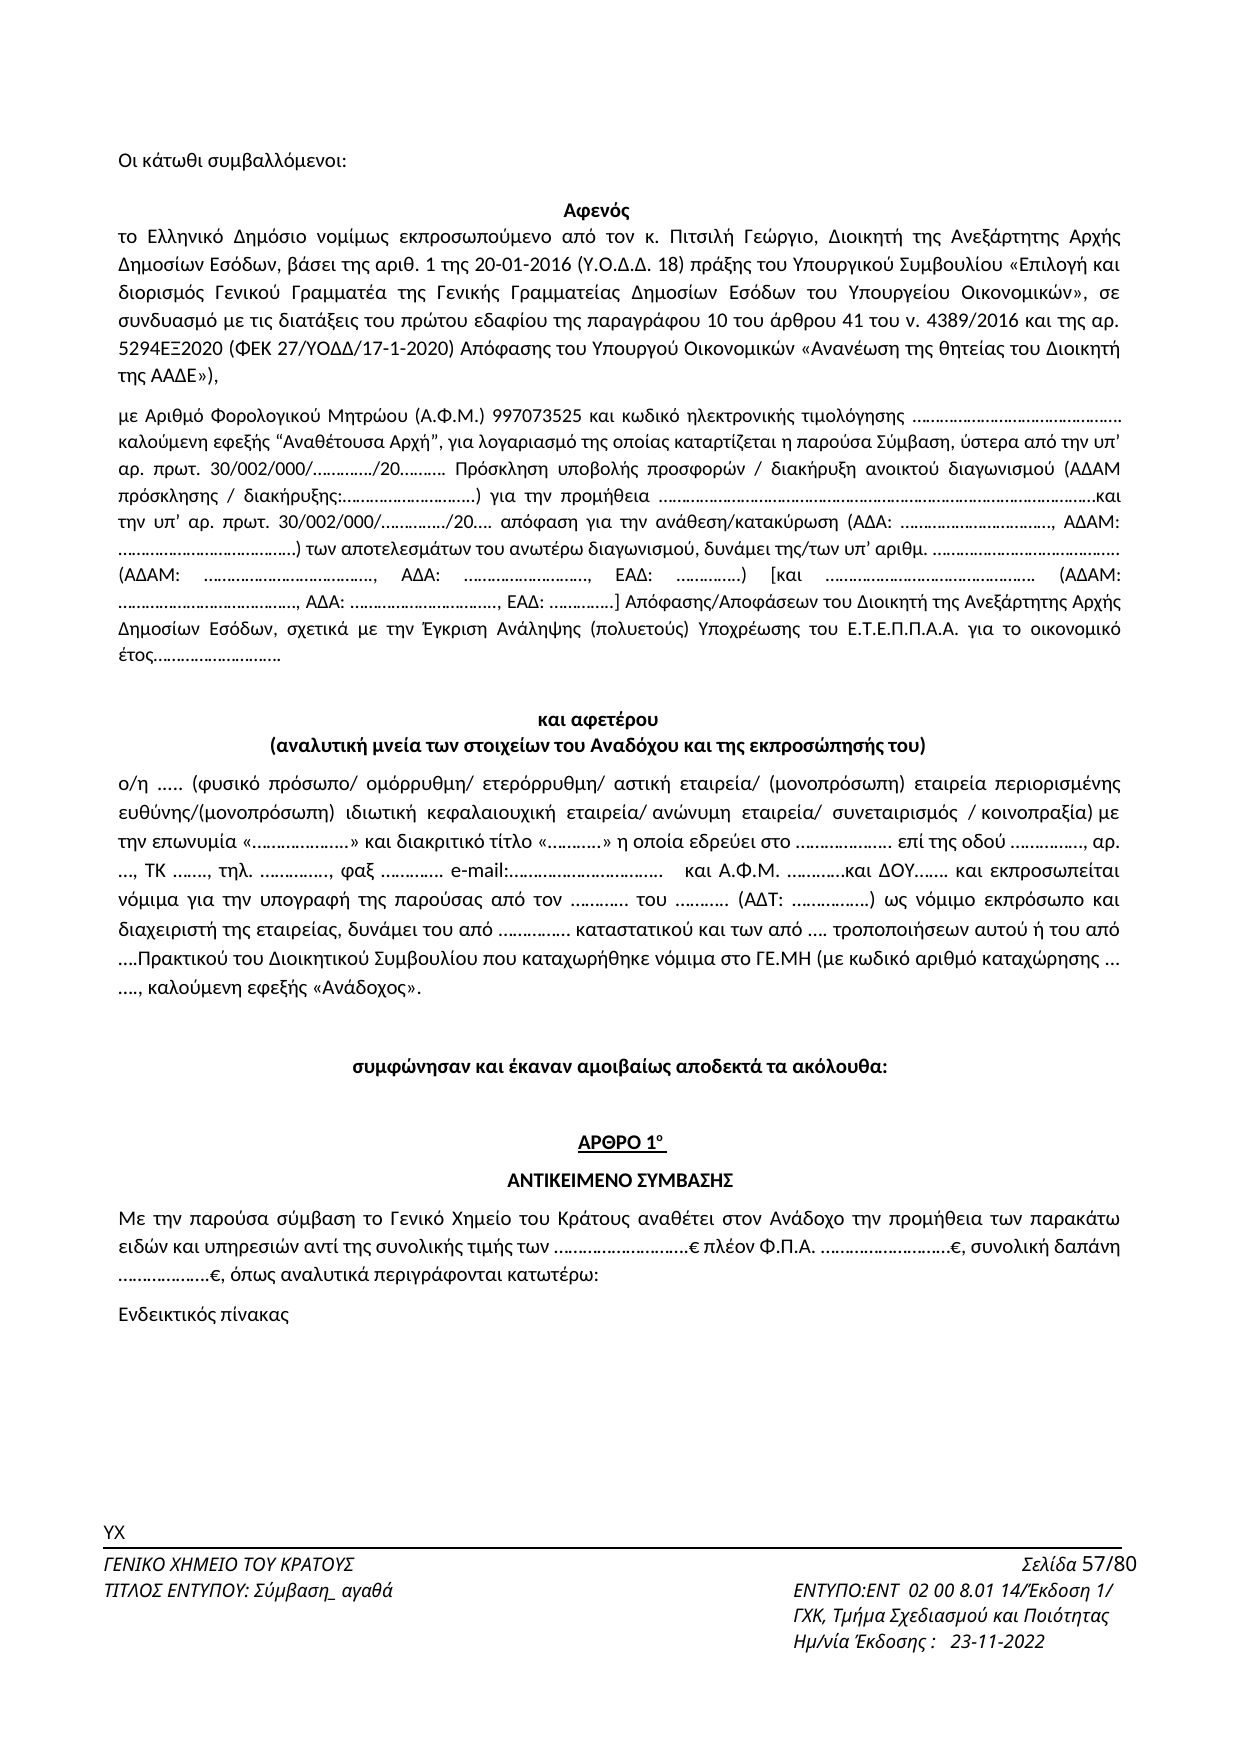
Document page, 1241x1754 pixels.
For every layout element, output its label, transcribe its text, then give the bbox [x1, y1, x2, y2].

list ΑΡΘΡΟ 1ο [118, 1129, 1122, 1155]
text και αφετέρου [74, 707, 1122, 732]
text Αφενός [71, 198, 1122, 223]
list ΑΝΤΙΚΕΙΜΕΝΟ ΣΥΜΒΑΣΗΣ [118, 1167, 1122, 1193]
text Οι κάτωθι συμβαλλόμενοι: [71, 147, 1122, 172]
text Ενδεικτικός πίνακας [118, 1302, 1122, 1327]
text ο/η ..... (φυσικό πρόσωπο/ ομόρρυθμη/ ετερόρρυθμη/ αστική εταιρεία/ (μονοπρόσωπη) εταιρεία περιορισμένης ευθύνης/(μονοπρόσωπη) ιδιωτική κεφαλαιουχική εταιρεία/ ανώνυμη εταιρεία/ συνεταιρισμός / κοινοπραξία) με την επωνυμία «………………..» και διακριτικό τίτλο «………..» η οποία εδρεύει στο ……………….. επί της οδού ……………, αρ. …, ΤΚ ……., τηλ. ………….., φαξ …………. e-mail:………………………….. και Α.Φ.Μ. …………και ΔΟΥ……. και εκπροσωπείται νόμιμα για την υπογραφή της παρούσας από τον ………… του ……….. (ΑΔΤ: …………….) ως νόμιμο εκπρόσωπο και διαχειριστή της εταιρείας, δυνάμει του από …………… καταστατικού και των από …. τροποποιήσεων αυτού ή του από ….Πρακτικού του Διοικητικού Συμβουλίου που καταχωρήθηκε νόμιμα στο ΓΕ.ΜΗ (με κωδικό αριθμό καταχώρησης ... …., καλούμενη εφεξής «Ανάδοχος». [118, 770, 1122, 999]
text (αναλυτική μνεία των στοιχείων του Αναδόχου και της εκπροσώπησής του) [74, 732, 1122, 757]
text με Αριθμό Φορολογικού Μητρώου (Α.Φ.Μ.) 997073525 και κωδικό ηλεκτρονικής τιμολόγησης ………………………………………. καλούμενη εφεξής “Αναθέτουσα Αρχή”, για λογαριασμό της οποίας καταρτίζεται η παρούσα Σύμβαση, ύστερα από την υπ’ αρ. πρωτ. 30/002/000/…………./20………. Πρόσκληση υποβολής προσφορών / διακήρυξη ανοικτού διαγωνισμού (ΑΔΑΜ πρόσκλησης / διακήρυξης:………………………..) για την προμήθεια ……………………………………………………………………………………και την υπ’ αρ. πρωτ. 30/002/000/…………../20…. απόφαση για την ανάθεση/κατακύρωση (ΑΔΑ: ……………………………, ΑΔΑΜ: …………………………………) των αποτελεσμάτων του ανωτέρω διαγωνισμού, δυνάμει της/των υπ’ αριθμ. ………………………………….. (ΑΔΑΜ: ………………………………., ΑΔΑ: ………………………, ΕΑΔ: …………..) [και ………………………………………. (ΑΔΑΜ: …………………………………, ΑΔΑ: ………………………….., ΕΑΔ: …………..] Απόφασης/Αποφάσεων του Διοικητή της Ανεξάρτητης Αρχής Δημοσίων Εσόδων, σχετικά με την Έγκριση Ανάληψης (πολυετούς) Υποχρέωσης του Ε.Τ.Ε.Π.Π.Α.Α. για το οικονομικό έτος………………………. [118, 403, 1122, 666]
text το Ελληνικό Δημόσιο νομίμως εκπροσωπούμενο από τον κ. Πιτσιλή Γεώργιο, Διοικητή της Ανεξάρτητης Αρχής Δημοσίων Εσόδων, βάσει της αριθ. 1 της 20-01-2016 (Υ.Ο.Δ.Δ. 18) πράξης του Υπουργικού Συμβουλίου «Επιλογή και διορισμός Γενικού Γραμματέα της Γενικής Γραμματείας Δημοσίων Εσόδων του Υπουργείου Οικονομικών», σε συνδυασμό με τις διατάξεις του πρώτου εδαφίου της παραγράφου 10 του άρθρου 41 του ν. 4389/2016 και της αρ. 5294ΕΞ2020 (ΦΕΚ 27/ΥΟΔΔ/17-1-2020) Απόφασης του Υπουργού Οικονομικών «Ανανέωση της θητείας του Διοικητή της ΑΑΔΕ»), [118, 223, 1122, 388]
text συμφώνησαν και έκαναν αμοιβαίως αποδεκτά τα ακόλουθα: [118, 1054, 1122, 1079]
text Με την παρούσα σύμβαση το Γενικό Χημείο του Κράτους αναθέτει στον Ανάδοχο την προμήθεια των παρακάτω ειδών και υπηρεσιών αντί της συνολικής τιμής των ……………………….€ πλέον Φ.Π.Α. ………………………€, συνολική δαπάνη ……………….€, όπως αναλυτικά περιγράφονται κατωτέρω: [118, 1205, 1122, 1287]
